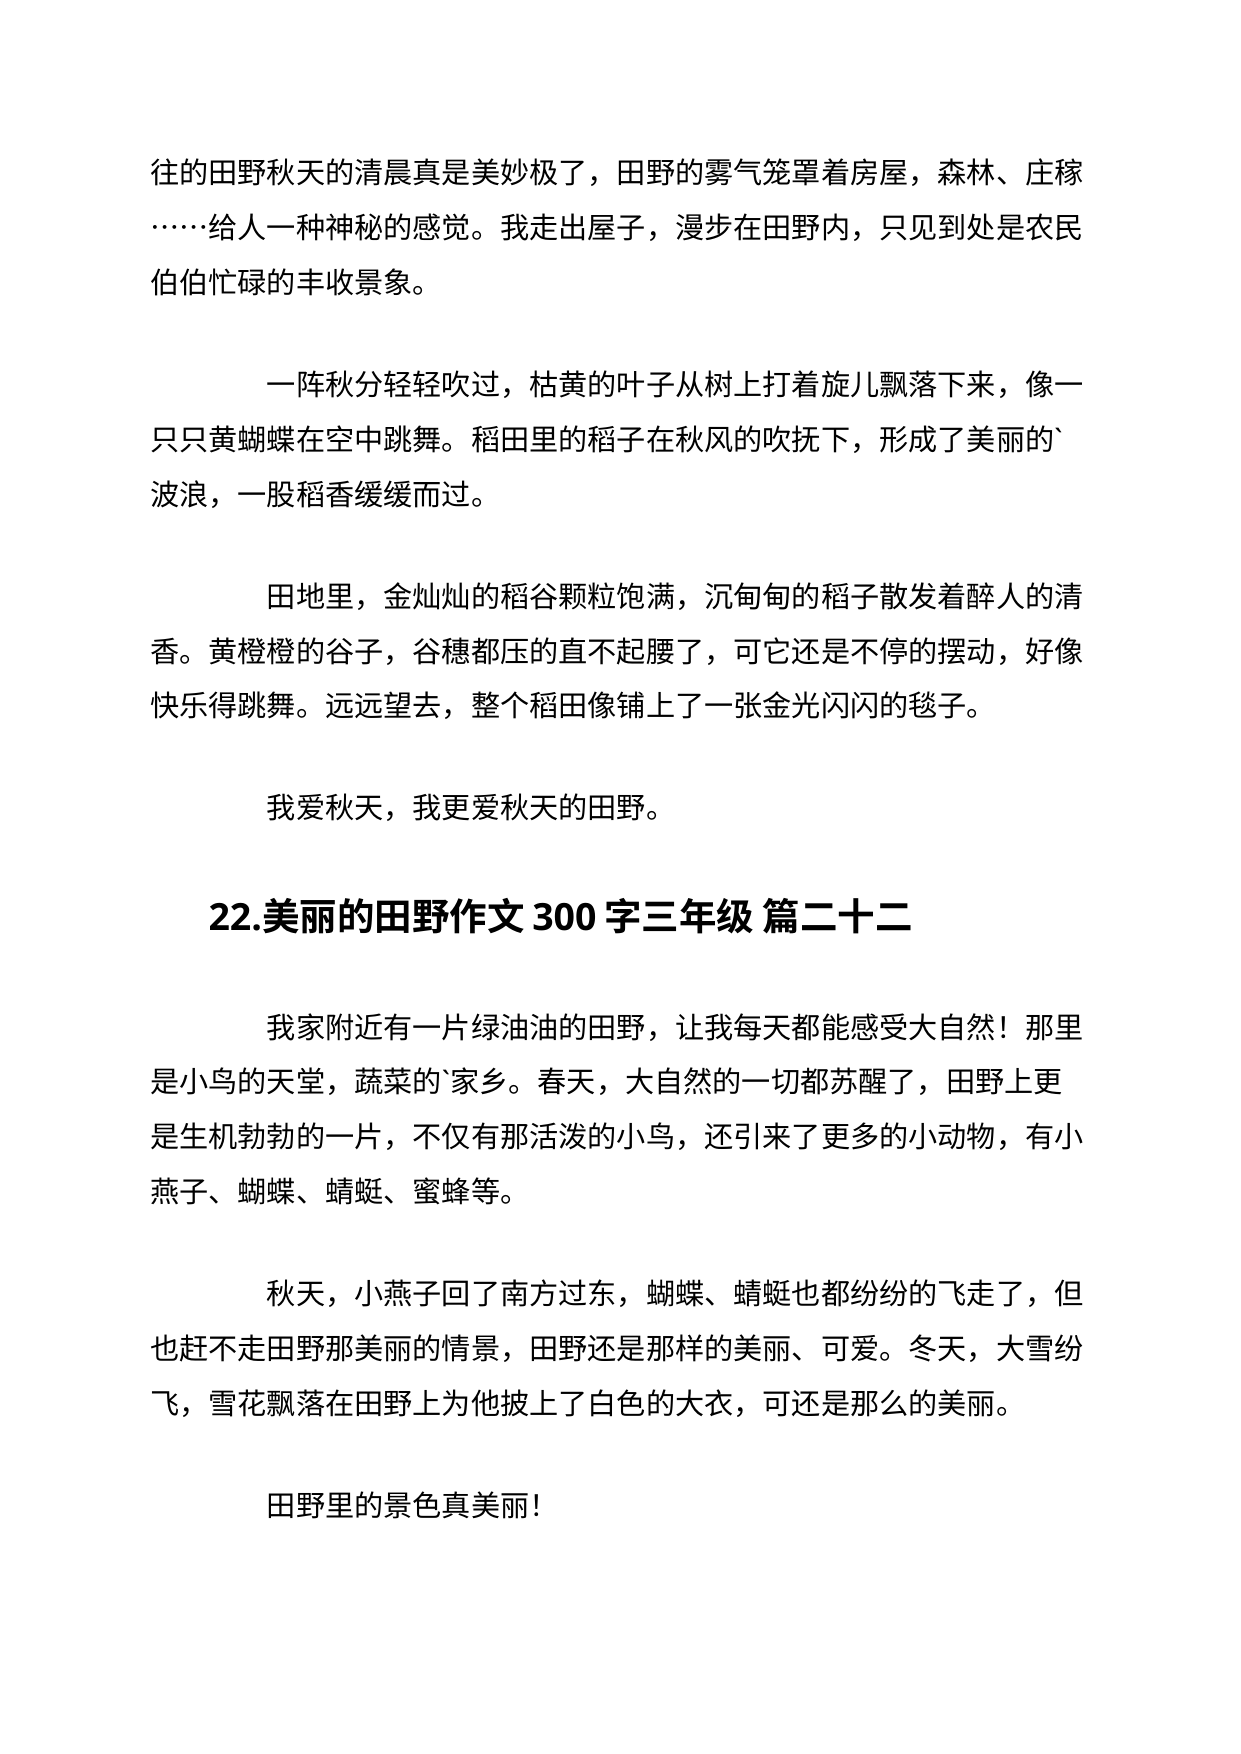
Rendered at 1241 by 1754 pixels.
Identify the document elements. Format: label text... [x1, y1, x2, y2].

text 我家附近有一片绿油油的田野，让我每天都能感受大自然！那里是小鸟的天堂，蔬菜的`家乡。春天，大自然的一切都苏醒了，田野上更是生机勃勃的一片，不仅有那活泼的小鸟，还引来了更多的小动物，有小燕子、蝴蝶、蜻蜓、蜜蜂等。 [150, 1004, 1090, 1211]
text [150, 150, 1090, 302]
text 一阵秋分轻轻吹过，枯黄的叶子从树上打着旋儿飘落下来，像一只只黄蝴蝶在空中跳舞。稻田里的稻子在秋风的吹抚下，形成了美丽的`波浪，一股稻香缓缓而过。 [150, 362, 1090, 514]
text 我爱秋天，我更爱秋天的田野。 [150, 785, 1090, 827]
text 田地里，金灿灿的稻谷颗粒饱满，沉甸甸的稻子散发着醉人的清香。黄橙橙的谷子，谷穗都压的直不起腰了，可它还是不停的摆动，好像快乐得跳舞。远远望去，整个稻田像铺上了一张金光闪闪的毯子。 [150, 573, 1090, 725]
text 秋天，小燕子回了南方过东，蝴蝶、蜻蜓也都纷纷的飞走了，但也赶不走田野那美丽的情景，田野还是那样的美丽、可爱。冬天，大雪纷飞，雪花飘落在田野上为他披上了白色的大衣，可还是那么的美丽。 [150, 1271, 1090, 1423]
text 22.美丽的田野作文300字三年级 篇二十二 [150, 887, 1090, 941]
text 田野里的景色真美丽！ [150, 1482, 1090, 1524]
